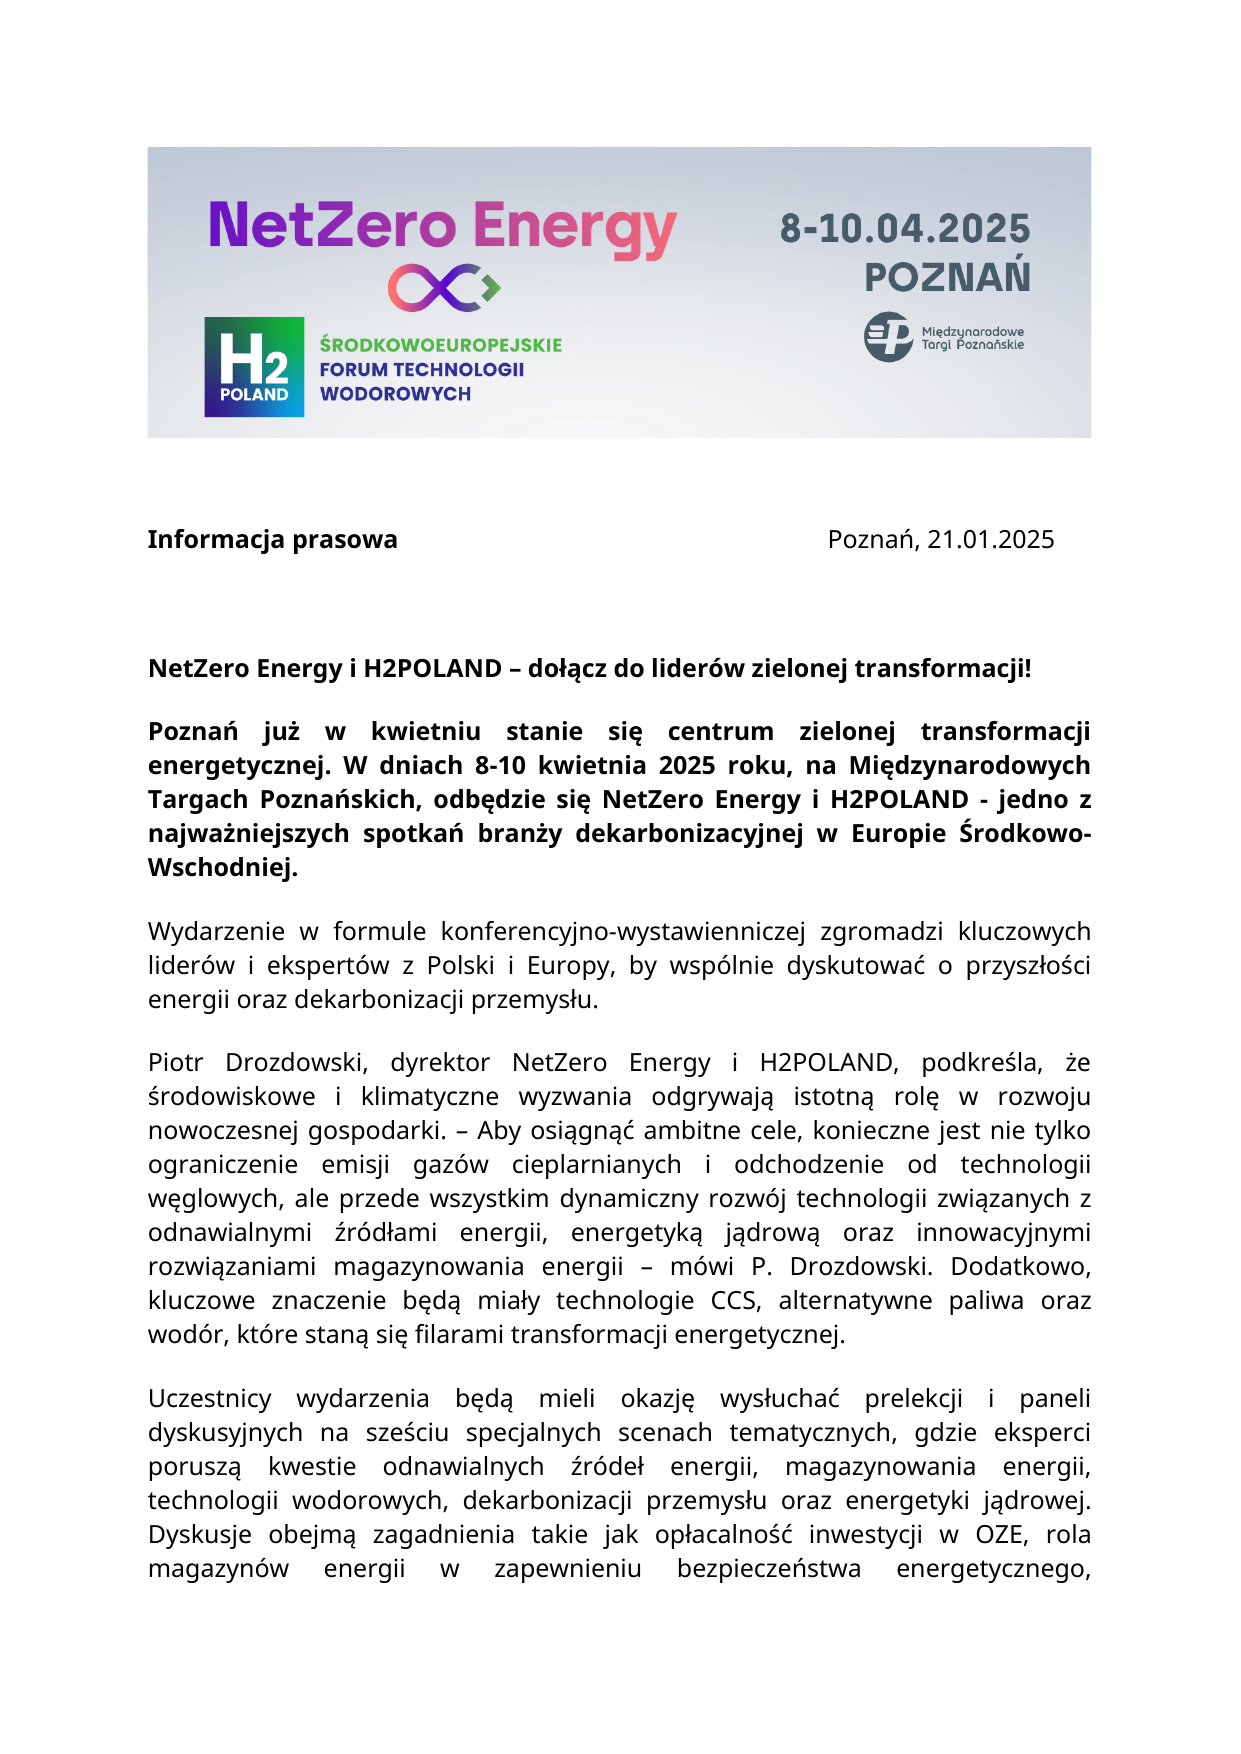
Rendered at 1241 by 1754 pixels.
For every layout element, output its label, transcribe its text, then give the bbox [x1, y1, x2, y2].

text Piotr Drozdowski, dyrektor NetZero Energy i H2POLAND, podkreśla, że środowiskowe i klimatyczne wyzwania odgrywają istotną rolę w rozwoju nowoczesnej gospodarki. – Aby osiągnąć ambitne cele, konieczne jest nie tylko ograniczenie emisji gazów cieplarnianych i odchodzenie od technologii węglowych, ale przede wszystkim dynamiczny rozwój technologii związanych z odnawialnymi źródłami energii, energetyką jądrową oraz innowacyjnymi rozwiązaniami magazynowania energii – mówi P. Drozdowski. Dodatkowo, kluczowe znaczenie będą miały technologie CCS, alternatywne paliwa oraz wodór, które staną się filarami transformacji energetycznej. [148, 1044, 1093, 1351]
text Poznań już w kwietniu stanie się centrum zielonej transformacji energetycznej. W dniach 8-10 kwietnia 2025 roku, na Międzynarodowych Targach Poznańskich, odbędzie się NetZero Energy i H2POLAND - jedno z najważniejszych spotkań branży dekarbonizacyjnej w Europie Środkowo-Wschodniej. [148, 714, 1093, 884]
text NetZero Energy i H2POLAND – dołącz do liderów zielonej transformacji! [148, 651, 1093, 684]
text Wydarzenie w formule konferencyjno-wystawienniczej zgromadzi kluczowych liderów i ekspertów z Polski i Europy, by wspólnie dyskutować o przyszłości energii oraz dekarbonizacji przemysłu. [148, 913, 1093, 1015]
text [148, 1380, 1093, 1585]
picture [147, 147, 1092, 438]
text Informacja prasowa Poznań, 21.01.2025 [148, 522, 1093, 556]
